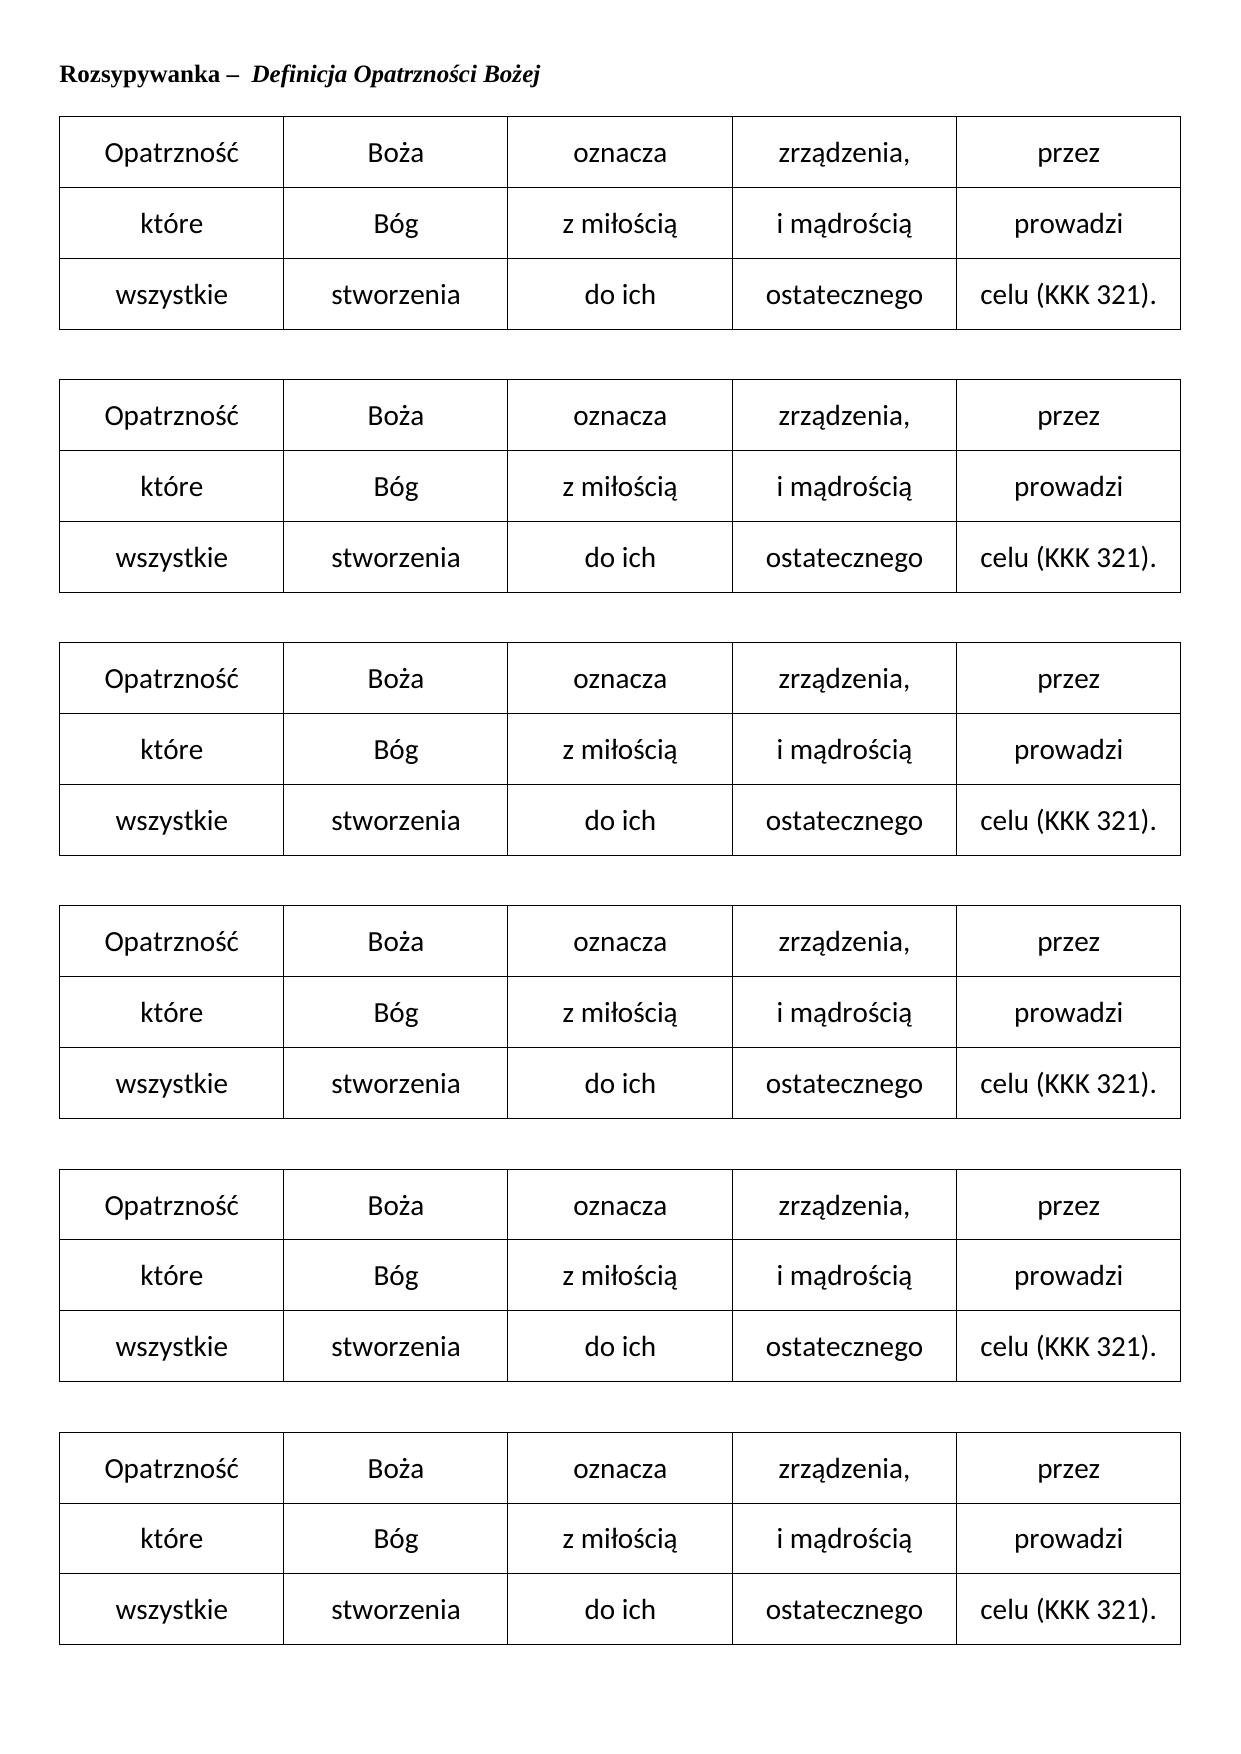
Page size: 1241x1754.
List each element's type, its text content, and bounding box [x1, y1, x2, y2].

table_cell do ich [508, 1574, 732, 1644]
table_cell które [60, 188, 283, 258]
table_header Opatrzność [60, 906, 283, 976]
table_cell prowadzi [957, 188, 1180, 258]
table_cell prowadzi [957, 1240, 1180, 1310]
table_header zrządzenia, [733, 906, 956, 976]
table_header Boża [284, 906, 507, 976]
table_header Opatrzność [60, 643, 283, 713]
table_header przez [957, 117, 1180, 187]
table_cell do ich [508, 1048, 732, 1118]
table_header oznacza [508, 643, 732, 713]
table_cell z miłością [508, 1504, 732, 1573]
table_cell Bóg [284, 188, 507, 258]
table_cell stworzenia [284, 1048, 507, 1118]
table_cell i mądrością [733, 1504, 956, 1573]
table_cell celu (KKK 321). [957, 785, 1180, 855]
table_cell ostatecznego [733, 1311, 956, 1381]
table_cell stworzenia [284, 522, 507, 592]
table_cell Bóg [284, 714, 507, 784]
table_header oznacza [508, 380, 732, 450]
table_cell które [60, 977, 283, 1047]
table_header Boża [284, 117, 507, 187]
table_cell celu (KKK 321). [957, 259, 1180, 328]
table_header przez [957, 643, 1180, 713]
table_header oznacza [508, 1433, 732, 1502]
table_cell z miłością [508, 451, 732, 521]
table_cell które [60, 714, 283, 784]
table_header Boża [284, 380, 507, 450]
table_cell celu (KKK 321). [957, 1574, 1180, 1644]
table_header zrządzenia, [733, 1170, 956, 1239]
table_cell stworzenia [284, 785, 507, 855]
table_cell do ich [508, 785, 732, 855]
table_cell wszystkie [60, 1048, 283, 1118]
table_cell celu (KKK 321). [957, 522, 1180, 592]
table_cell wszystkie [60, 1311, 283, 1381]
table_cell wszystkie [60, 259, 283, 328]
table_header zrządzenia, [733, 643, 956, 713]
table_cell Bóg [284, 977, 507, 1047]
table_header zrządzenia, [733, 380, 956, 450]
table_cell celu (KKK 321). [957, 1048, 1180, 1118]
table_cell stworzenia [284, 259, 507, 328]
table_cell wszystkie [60, 522, 283, 592]
table_cell i mądrością [733, 188, 956, 258]
table_cell które [60, 1504, 283, 1573]
table_cell stworzenia [284, 1574, 507, 1644]
table_cell i mądrością [733, 977, 956, 1047]
table_cell prowadzi [957, 451, 1180, 521]
table_header przez [957, 380, 1180, 450]
table_cell Bóg [284, 1240, 507, 1310]
table_cell które [60, 451, 283, 521]
table_cell z miłością [508, 188, 732, 258]
table_cell stworzenia [284, 1311, 507, 1381]
table_cell ostatecznego [733, 522, 956, 592]
table_cell celu (KKK 321). [957, 1311, 1180, 1381]
table_cell do ich [508, 1311, 732, 1381]
table_cell wszystkie [60, 1574, 283, 1644]
table_cell do ich [508, 259, 732, 328]
table_header Boża [284, 643, 507, 713]
table_header Opatrzność [60, 1170, 283, 1239]
table_cell Bóg [284, 1504, 507, 1573]
table_cell ostatecznego [733, 259, 956, 328]
table_header zrządzenia, [733, 1433, 956, 1502]
table_header Opatrzność [60, 117, 283, 187]
table_header oznacza [508, 117, 732, 187]
table_header oznacza [508, 1170, 732, 1239]
table_header Boża [284, 1170, 507, 1239]
table_cell ostatecznego [733, 1574, 956, 1644]
table_cell z miłością [508, 714, 732, 784]
table_header Opatrzność [60, 380, 283, 450]
table_cell i mądrością [733, 714, 956, 784]
table_header przez [957, 1433, 1180, 1502]
table_cell które [60, 1240, 283, 1310]
table_cell i mądrością [733, 451, 956, 521]
table_header zrządzenia, [733, 117, 956, 187]
table_header Opatrzność [60, 1433, 283, 1502]
table_header przez [957, 906, 1180, 976]
table_header przez [957, 1170, 1180, 1239]
table_header Boża [284, 1433, 507, 1502]
table_cell Bóg [284, 451, 507, 521]
table_cell prowadzi [957, 977, 1180, 1047]
table_cell z miłością [508, 1240, 732, 1310]
table_cell prowadzi [957, 1504, 1180, 1573]
table_cell prowadzi [957, 714, 1180, 784]
text Rozsypywanka – Definicja Opatrzności Bożej [59, 59, 1181, 88]
table_cell i mądrością [733, 1240, 956, 1310]
table_cell ostatecznego [733, 1048, 956, 1118]
table_cell ostatecznego [733, 785, 956, 855]
table_cell do ich [508, 522, 732, 592]
table_header oznacza [508, 906, 732, 976]
table_cell z miłością [508, 977, 732, 1047]
table_cell wszystkie [60, 785, 283, 855]
